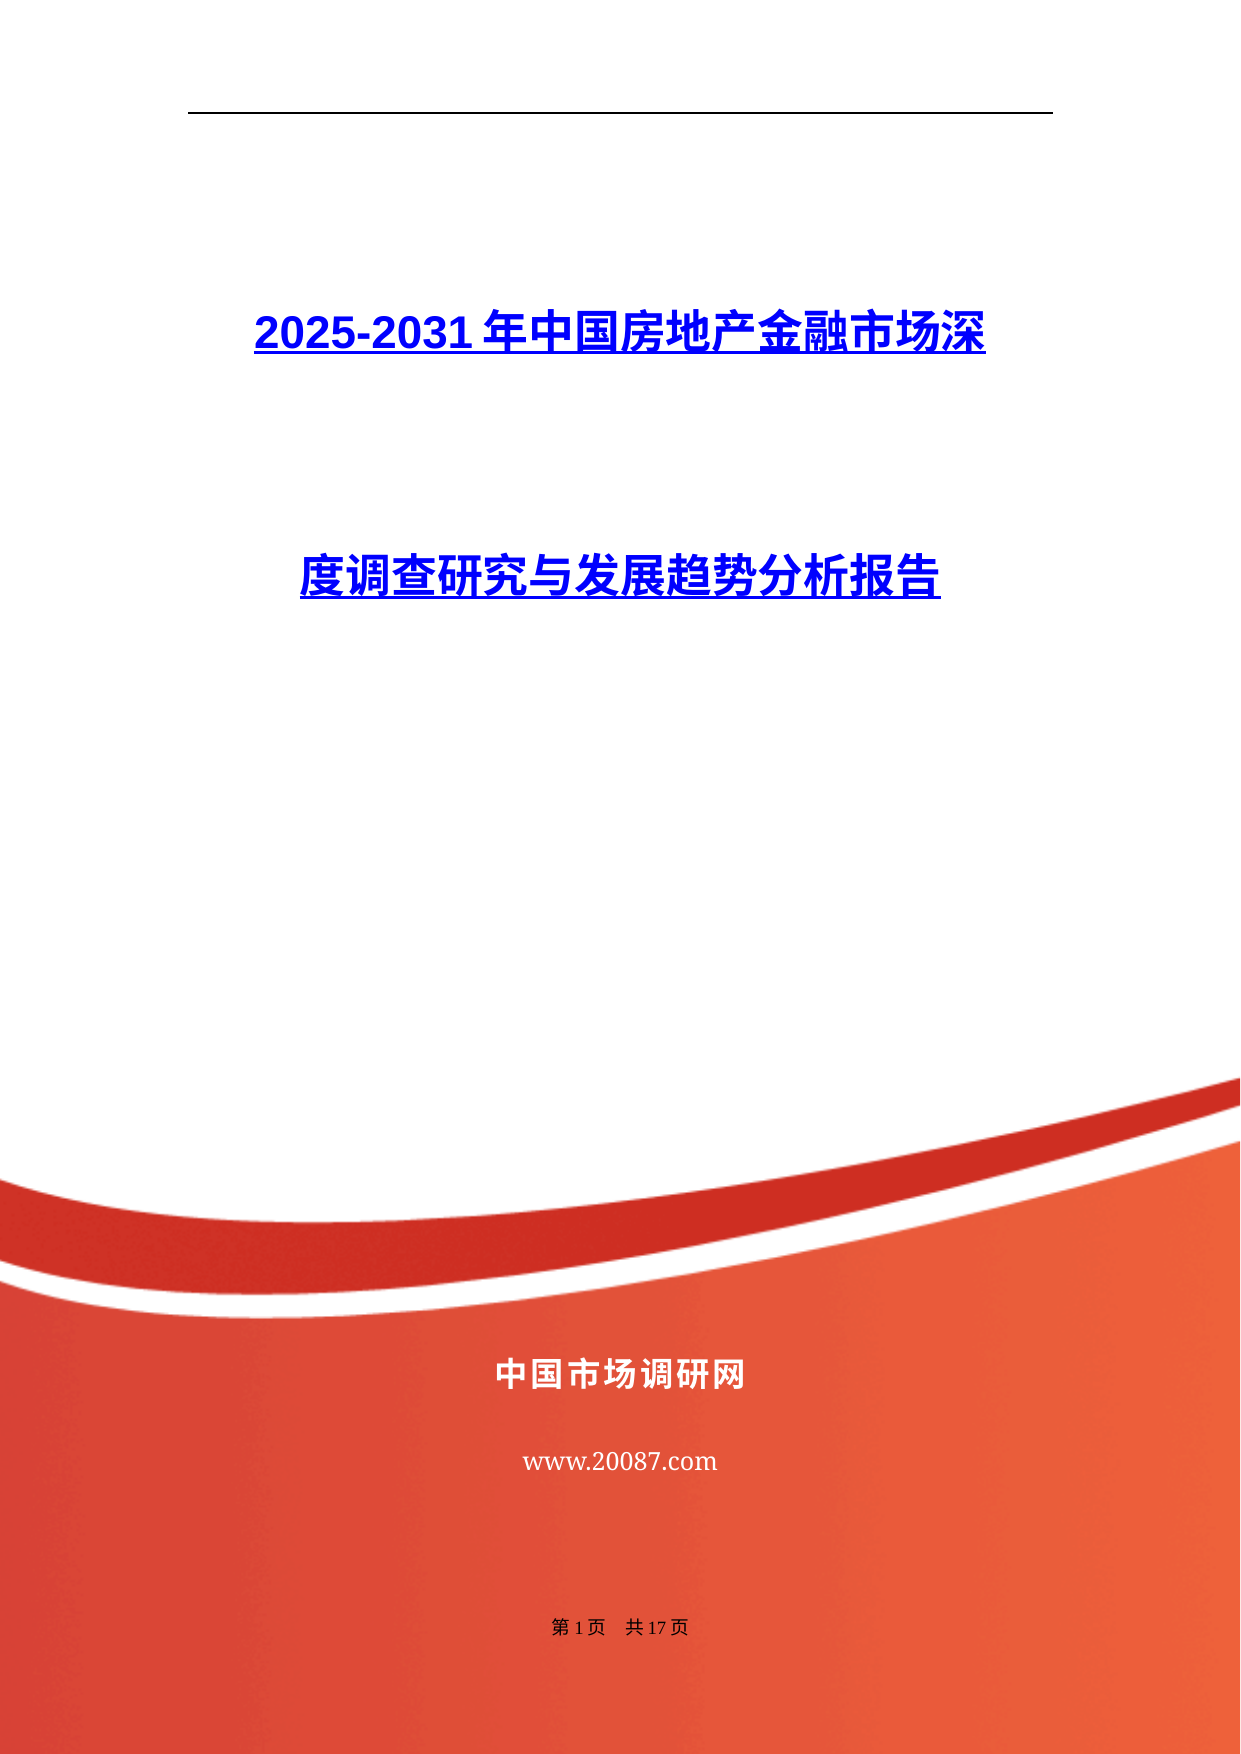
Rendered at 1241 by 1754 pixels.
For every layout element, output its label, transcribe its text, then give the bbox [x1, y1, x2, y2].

picture [0, 1006, 1241, 1754]
subtitle 中国市场调研网 [187, 1339, 1053, 1404]
text www.20087.com [187, 1428, 1053, 1493]
table_header 2025-2031年中国房地产金融市场深度调查研究与发展趋势分析报告 [188, 207, 1053, 773]
